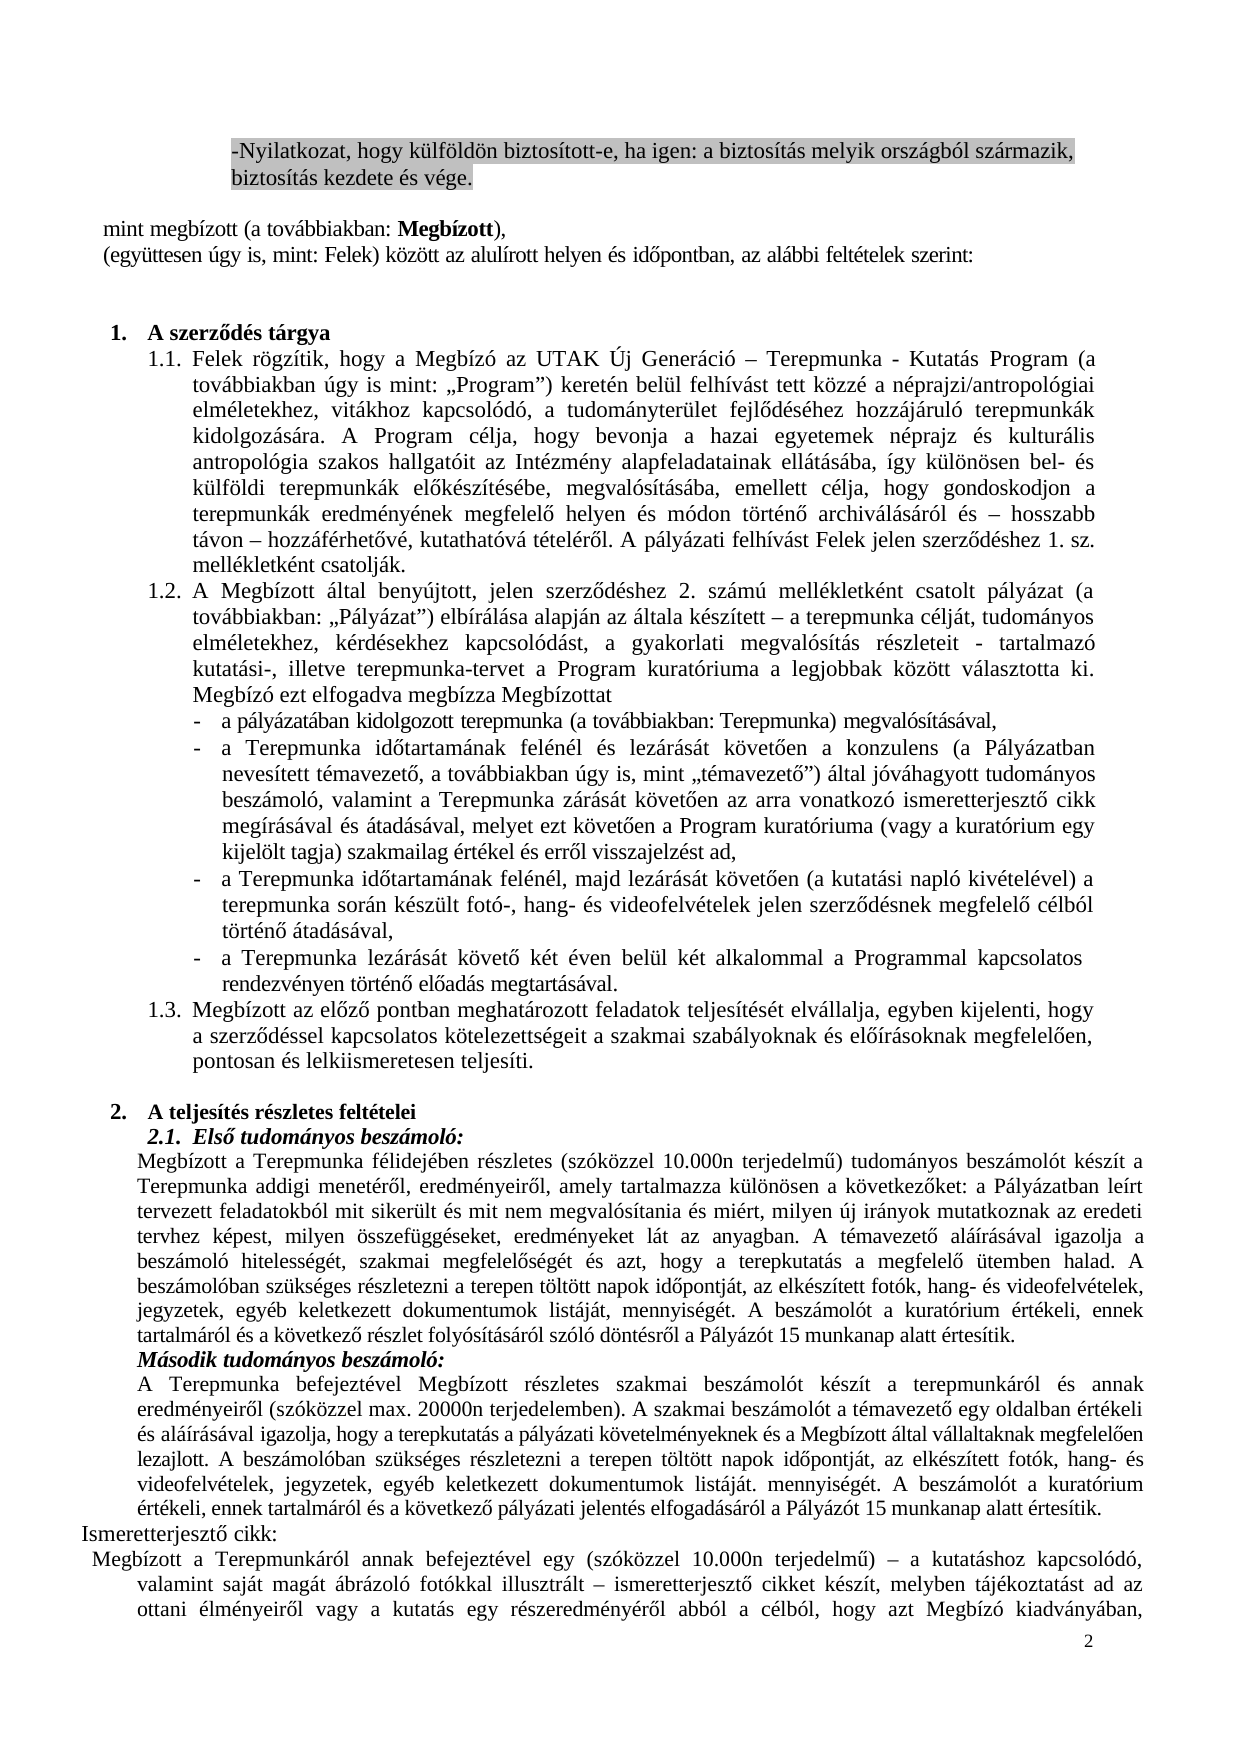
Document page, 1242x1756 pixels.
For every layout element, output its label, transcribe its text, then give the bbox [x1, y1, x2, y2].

list a Terepmunka időtartamának felénél és lezárását követően a konzulens (a Pályázatban nevesített témavezető, a továbbiakban úgy is, mint „témavezető”) által jóváhagyott tudományos beszámoló, valamint a Terepmunka zárását követően az arra vonatkozó ismeretterjesztő cikk megírásával és átadásával, melyet ezt követően a Program kuratóriuma (vagy a kuratórium egy kijelölt tagja) szakmailag értékel és erről visszajelzést ad, [193, 735, 1096, 864]
text A Terepmunka befejeztével Megbízott részletes szakmai beszámolót készít a terepmunkáról és annak eredményeiről (szóközzel max. 20000n terjedelemben). A szakmai beszámolót a témavezető egy oldalban értékeli és aláírásával igazolja, hogy a terepkutatás a pályázati követelményeknek és a Megbízott által vállaltaknak megfelelően lezajlott. A beszámolóban szükséges részletezni a terepen töltött napok időpontját, az elkészített fotók, hang- és videofelvételek, jegyzetek, egyéb keletkezett dokumentumok listáját. mennyiségét. A beszámolót a kuratórium értékeli, ennek tartalmáról és a következő pályázati jelentés elfogadásáról a Pályázót 15 munkanap alatt értesítik. [137, 1372, 1144, 1521]
subtitle Első tudományos beszámoló: [147, 1124, 1156, 1149]
text Ismeretterjesztő cikk: [81, 1521, 1156, 1547]
list A teljesítés részletes feltételei [110, 1099, 1156, 1124]
list a Terepmunka lezárását követő két éven belül két alkalommal a Programmal kapcsolatos [193, 944, 1156, 971]
text Megbízott a Terepmunka félidejében részletes (szóközzel 10.000n terjedelmű) tudományos beszámolót készít a Terepmunka addigi menetéről, eredményeiről, amely tartalmazza különösen a következőket: a Pályázatban leírt tervezett feladatokból mit sikerült és mit nem megvalósítania és miért, milyen új irányok mutatkoznak az eredeti tervhez képest, milyen összefüggéseket, eredményeket lát az anyagban. A témavezető aláírásával igazolja a beszámoló hitelességét, szakmai megfelelőségét és azt, hogy a terepkutatás a megfelelő ütemben halad. A beszámolóban szükséges részletezni a terepen töltött napok időpontját, az elkészített fotók, hang- és videofelvételek, jegyzetek, egyéb keletkezett dokumentumok listáját, mennyiségét. A beszámolót a kuratórium értékeli, ennek tartalmáról és a következő részlet folyósításáról szóló döntésről a Pályázót 15 munkanap alatt értesítik. [137, 1149, 1144, 1347]
list A Megbízott által benyújtott, jelen szerződéshez 2. számú mellékletként csatolt pályázat (a továbbiakban: „Pályázat”) elbírálása alapján az általa készített – a terepmunka célját, tudományos elméletekhez, kérdésekhez kapcsolódást, a gyakorlati megvalósítás részleteit - tartalmazó kutatási-, illetve terepmunka-tervet a Program kuratóriuma a legjobbak között választotta ki. Megbízó ezt elfogadva megbízza Megbízottat [147, 578, 1096, 707]
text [92, 1547, 1144, 1621]
list a pályázatában kidolgozott terepmunka (a továbbiakban: Terepmunka) megvalósításával, [193, 707, 1156, 734]
subtitle Második tudományos beszámoló: [137, 1347, 1156, 1372]
list Felek rögzítik, hogy a Megbízó az UTAK Új Generáció – Terepmunka - Kutatás Program (a továbbiakban úgy is mint: „Program”) keretén belül felhívást tett közzé a néprajzi/antropológiai elméletekhez, vitákhoz kapcsolódó, a tudományterület fejlődéséhez hozzájáruló terepmunkák kidolgozására. A Program célja, hogy bevonja a hazai egyetemek néprajz és kulturális antropológia szakos hallgatóit az Intézmény alapfeladatainak ellátásába, így különösen bel- és külföldi terepmunkák előkészítésébe, megvalósításába, emellett célja, hogy gondoskodjon a terepmunkák eredményének megfelelő helyen és módon történő archiválásáról és – hosszabb távon – hozzáférhetővé, kutathatóvá tételéről. A pályázati felhívást Felek jelen szerződéshez 1. sz. mellékletként csatolják. [147, 346, 1096, 578]
subtitle A szerződés tárgya [110, 320, 1156, 346]
list a Terepmunka időtartamának felénél, majd lezárását követően (a kutatási napló kivételével) a terepmunka során készült fotó-, hang- és videofelvételek jelen szerződésnek megfelelő célból történő átadásával, [193, 866, 1095, 943]
text mint megbízott (a továbbiakban: Megbízott), [103, 216, 1156, 242]
text rendezvényen történő előadás megtartásával. [222, 971, 1156, 996]
text (együttesen úgy is, mint: Felek) között az alulírott helyen és időpontban, az alábbi feltételek szerint: [103, 242, 1156, 268]
list Megbízott az előző pontban meghatározott feladatok teljesítését elvállalja, egyben kijelenti, hogy a szerződéssel kapcsolatos kötelezettségeit a szakmai szabályoknak és előírásoknak megfelelően, pontosan és lelkiismeretesen teljesíti. [147, 996, 1094, 1074]
text -Nyilatkozat, hogy külföldön biztosított-e, ha igen: a biztosítás melyik országból származik, biztosítás kezdete és vége. [231, 137, 1156, 190]
